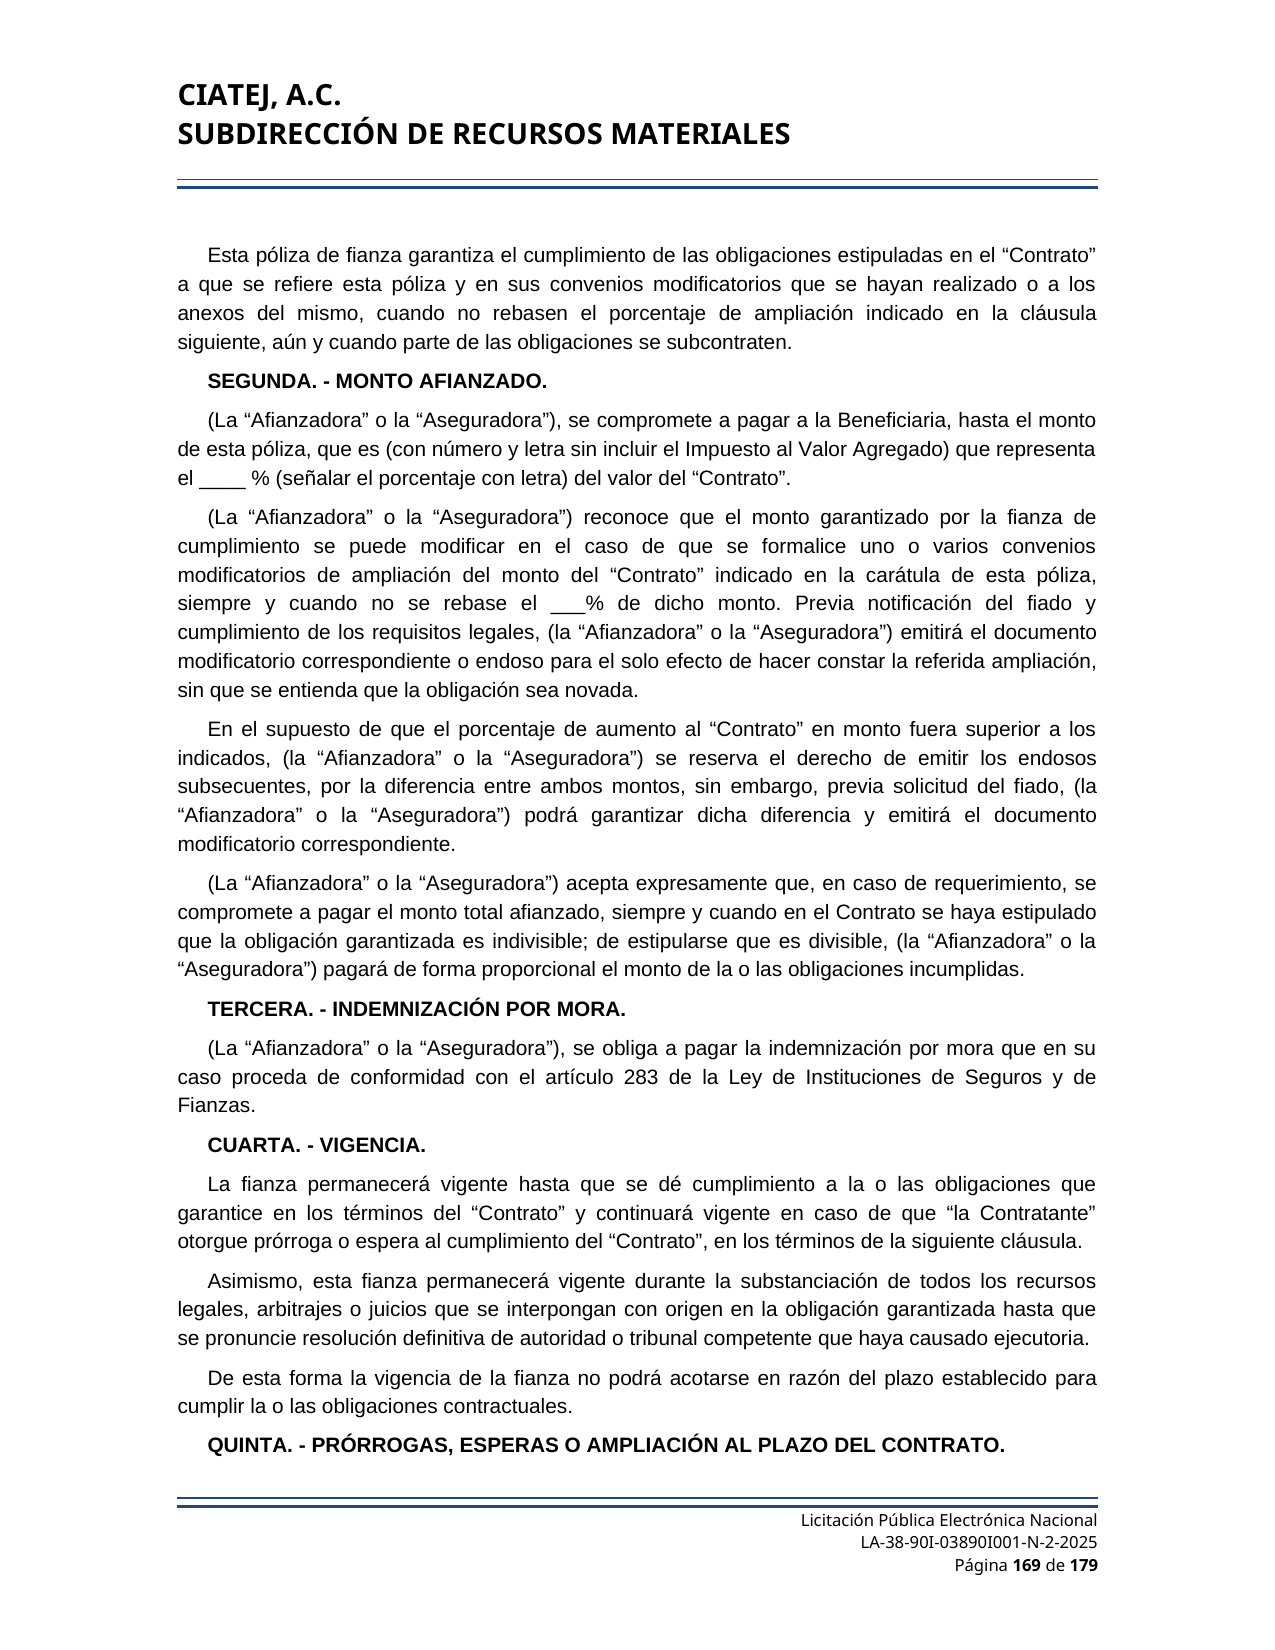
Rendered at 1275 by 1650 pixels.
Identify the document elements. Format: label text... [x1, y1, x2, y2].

text La fianza permanecerá vigente hasta que se dé cumplimiento a la o las obligaciones que garantice en los términos del “Contrato” y continuará vigente en caso de que “la Contratante” otorgue prórroga o espera al cumplimiento del “Contrato”, en los términos de la siguiente cláusula. [177, 1168, 1098, 1255]
text De esta forma la vigencia de la fianza no podrá acotarse en razón del plazo establecido para cumplir la o las obligaciones contractuales. [177, 1362, 1098, 1419]
text (La “Afianzadora” o la “Aseguradora”) reconoce que el monto garantizado por la fianza de cumplimiento se puede modificar en el caso de que se formalice uno o varios convenios modificatorios de ampliación del monto del “Contrato” indicado en la carátula de esta póliza, siempre y cuando no se rebase el ___% de dicho monto. Previa notificación del fiado y cumplimiento de los requisitos legales, (la “Afianzadora” o la “Aseguradora”) emitirá el documento modificatorio correspondiente o endoso para el solo efecto de hacer constar la referida ampliación, sin que se entienda que la obligación sea novada. [177, 502, 1098, 703]
text CUARTA. - VIGENCIA. [177, 1129, 1098, 1158]
text QUINTA. - PRÓRROGAS, ESPERAS O AMPLIACIÓN AL PLAZO DEL CONTRATO. [177, 1430, 1098, 1459]
text Asimismo, esta fianza permanecerá vigente durante la substanciación de todos los recursos legales, arbitrajes o juicios que se interpongan con origen en la obligación garantizada hasta que se pronuncie resolución definitiva de autoridad o tribunal competente que haya causado ejecutoria. [177, 1265, 1098, 1351]
text Esta póliza de fianza garantiza el cumplimiento de las obligaciones estipuladas en el “Contrato” a que se refiere esta póliza y en sus convenios modificatorios que se hayan realizado o a los anexos del mismo, cuando no rebasen el porcentaje de ampliación indicado en la cláusula siguiente, aún y cuando parte de las obligaciones se subcontraten. [177, 240, 1098, 355]
text TERCERA. - INDEMNIZACIÓN POR MORA. [177, 993, 1098, 1022]
text En el supuesto de que el porcentaje de aumento al “Contrato” en monto fuera superior a los indicados, (la “Afianzadora” o la “Aseguradora”) se reserva el derecho de emitir los endosos subsecuentes, por la diferencia entre ambos montos, sin embargo, previa solicitud del fiado, (la “Afianzadora” o la “Aseguradora”) podrá garantizar dicha diferencia y emitirá el documento modificatorio correspondiente. [177, 713, 1098, 857]
text (La “Afianzadora” o la “Aseguradora”), se compromete a pagar a la Beneficiaria, hasta el monto de esta póliza, que es (con número y letra sin incluir el Impuesto al Valor Agregado) que representa el ____ % (señalar el porcentaje con letra) del valor del “Contrato”. [177, 405, 1098, 491]
text (La “Afianzadora” o la “Aseguradora”), se obliga a pagar la indemnización por mora que en su caso proceda de conformidad con el artículo 283 de la Ley de Instituciones de Seguros y de Fianzas. [177, 1032, 1098, 1119]
text (La “Afianzadora” o la “Aseguradora”) acepta expresamente que, en caso de requerimiento, se compromete a pagar el monto total afianzado, siempre y cuando en el Contrato se haya estipulado que la obligación garantizada es indivisible; de estipularse que es divisible, (la “Afianzadora” o la “Aseguradora”) pagará de forma proporcional el monto de la o las obligaciones incumplidas. [177, 868, 1098, 983]
text SEGUNDA. - MONTO AFIANZADO. [177, 366, 1098, 394]
